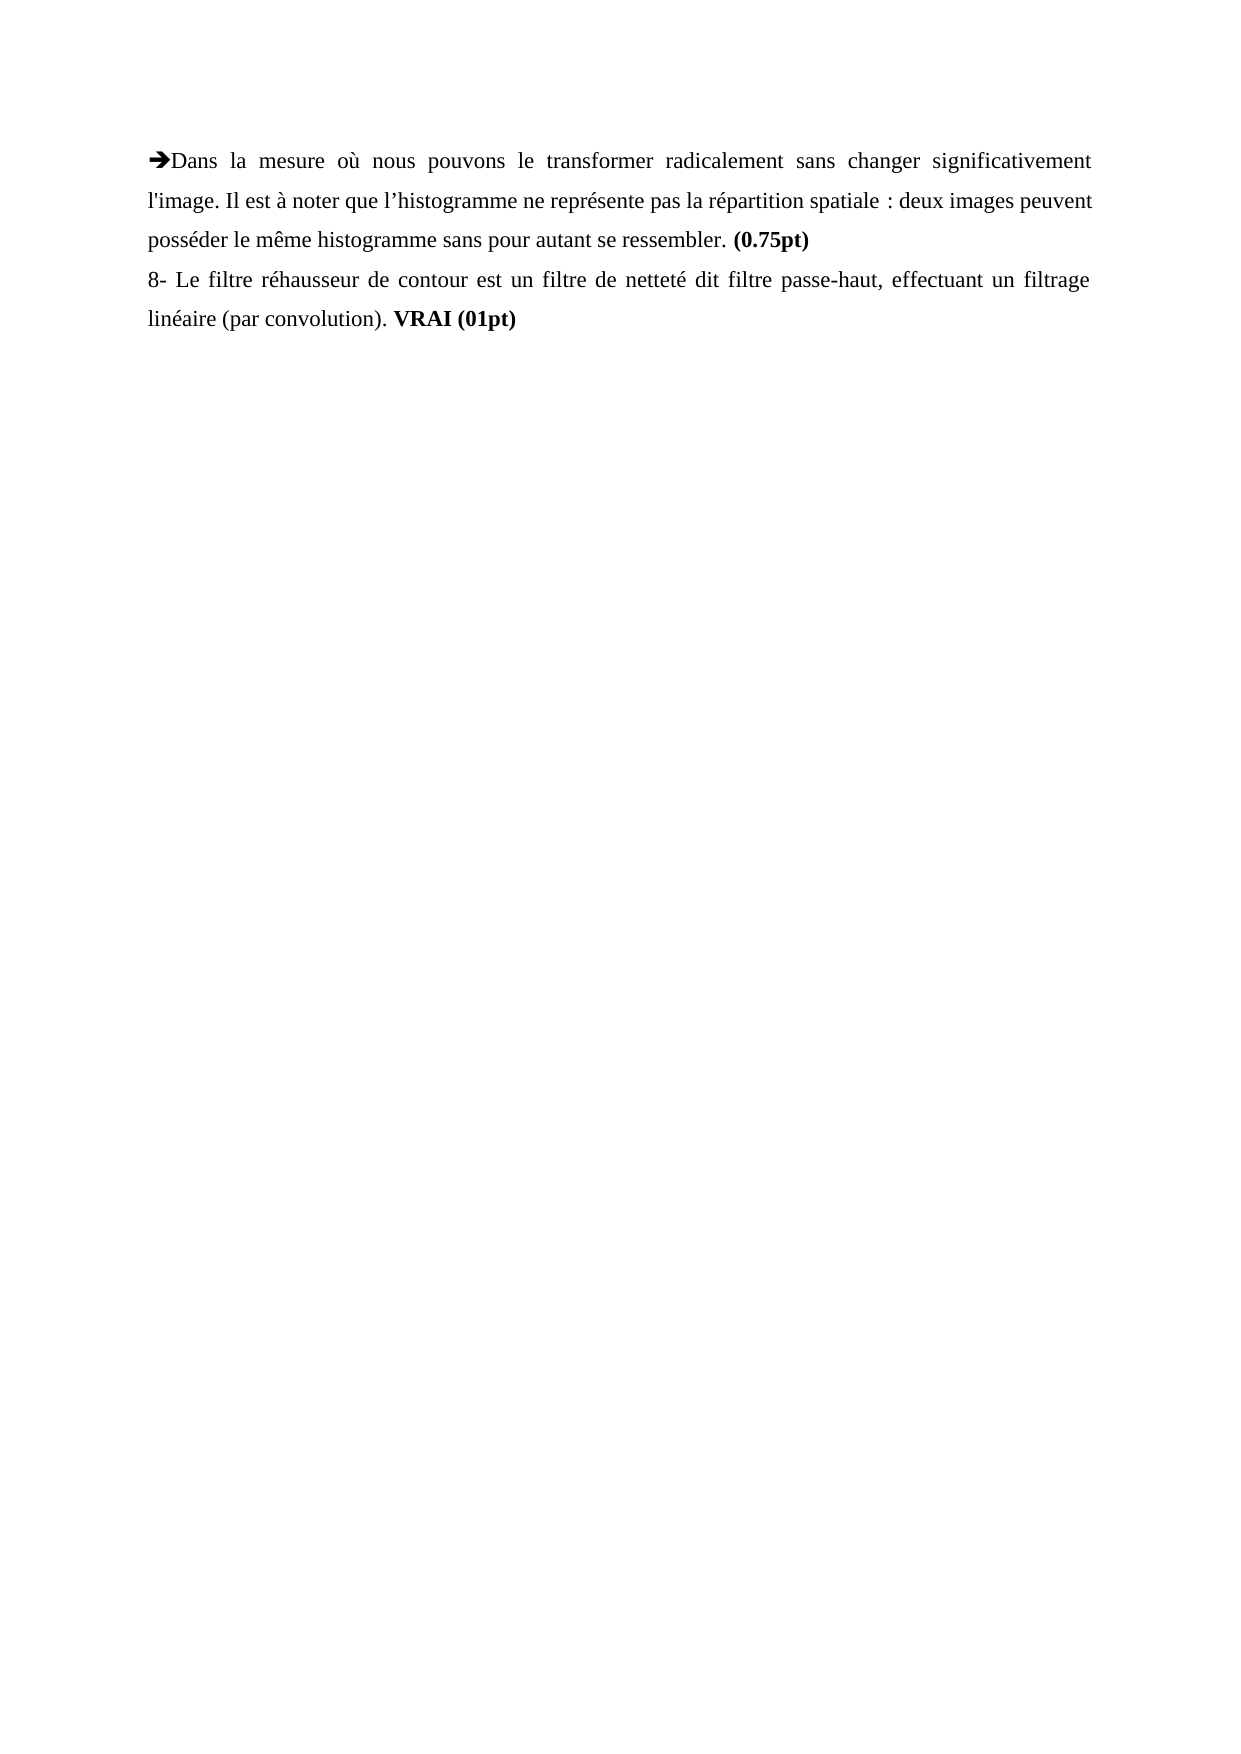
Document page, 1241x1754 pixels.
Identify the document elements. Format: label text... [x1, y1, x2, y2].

text Dans la mesure où nous pouvons le transformer radicalement sans changer significativement l'image. Il est à noter que l’histogramme ne représente pas la répartition spatiale : deux images peuvent posséder le même histogramme sans pour autant se ressembler. (0.75pt) [148, 148, 1093, 253]
text 8- Le filtre réhausseur de contour est un filtre de netteté dit filtre passe-haut, effectuant un filtrage linéaire (par convolution). VRAI (01pt) [148, 266, 1093, 332]
